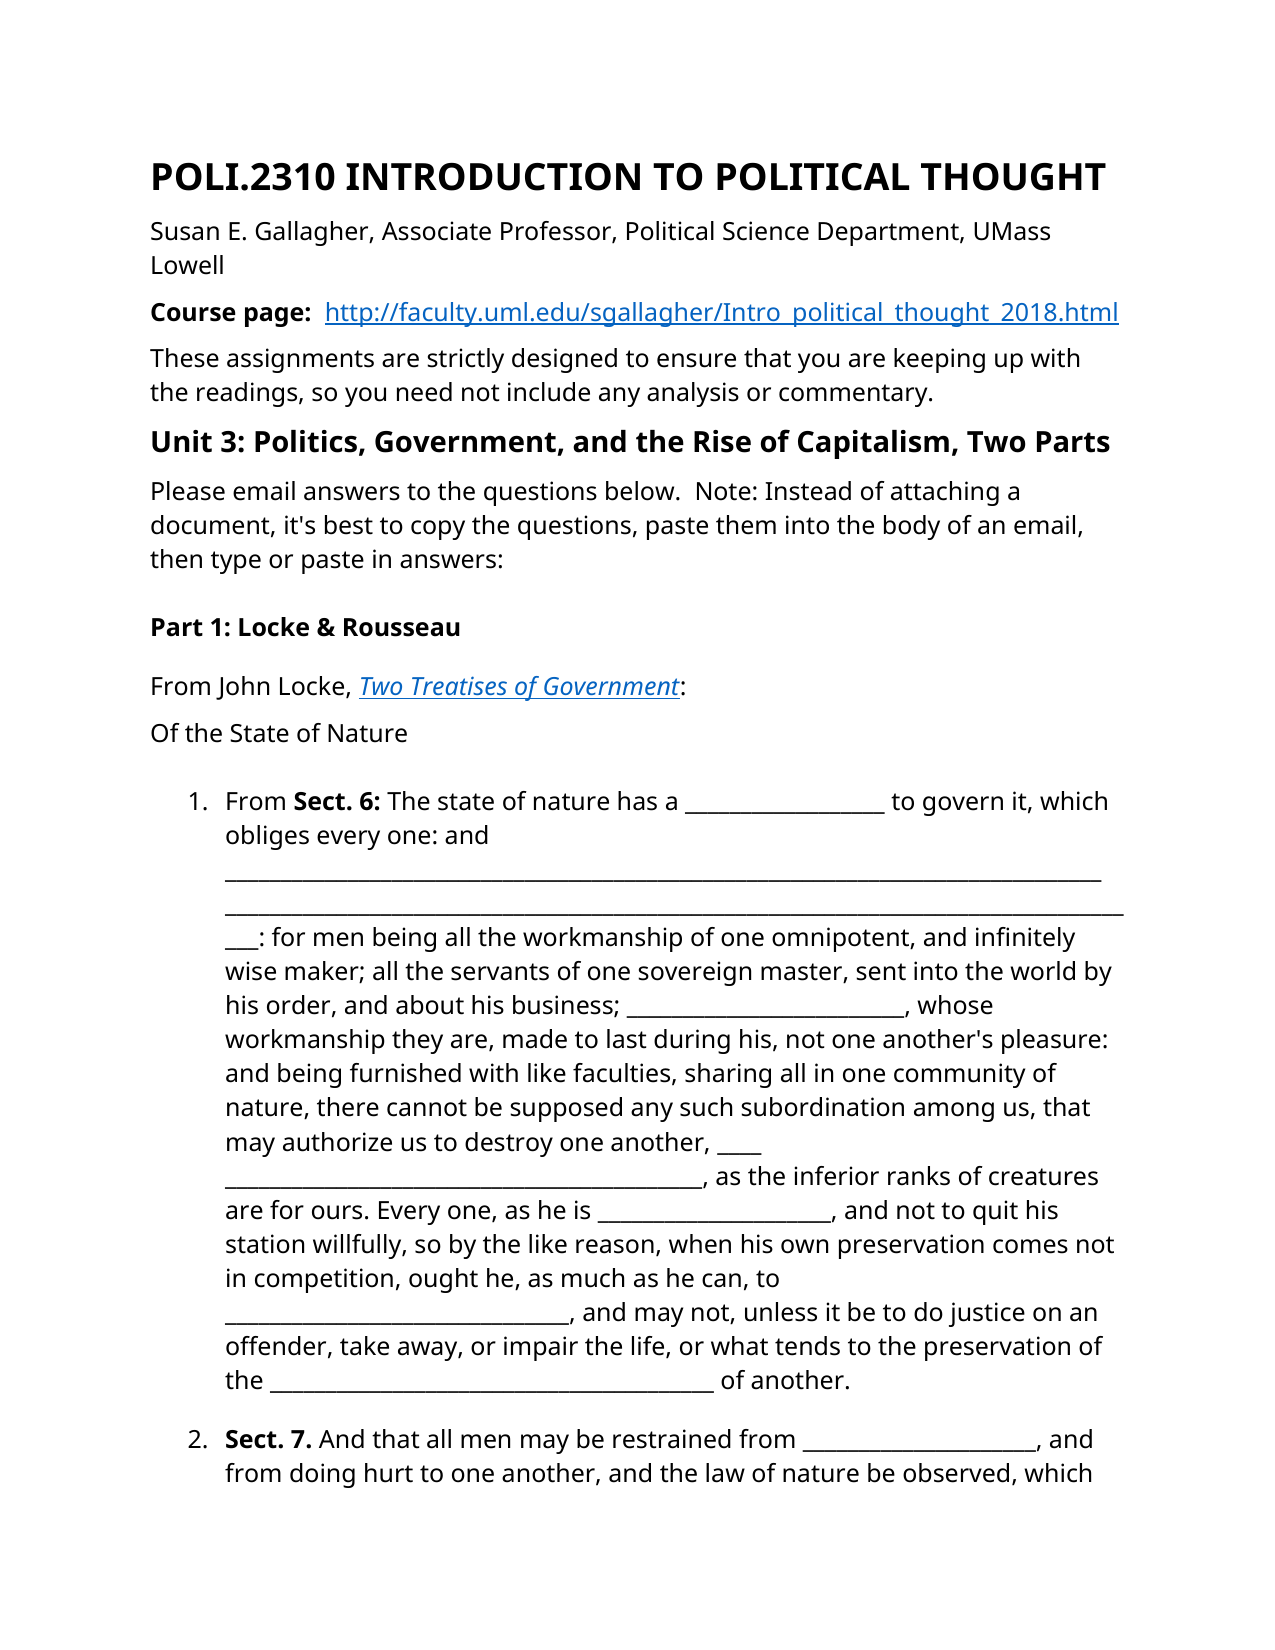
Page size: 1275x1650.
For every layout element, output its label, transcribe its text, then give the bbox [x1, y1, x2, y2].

text Part 1: Locke & Rousseau [150, 610, 1125, 644]
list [187, 1422, 1125, 1490]
text POLI.2310 INTRODUCTION TO POLITICAL THOUGHT [150, 150, 1125, 201]
text Course page: http://faculty.uml.edu/sgallagher/Intro_political_thought_2018.html [150, 294, 1125, 328]
text Susan E. Gallagher, Associate Professor, Political Science Department, UMass Lowell [150, 213, 1125, 282]
text Of the State of Nature [150, 715, 1125, 749]
text From John Locke, Two Treatises of Government: [150, 669, 1125, 703]
list From Sect. 6: The state of nature has a __________________ to govern it, which obliges every one: and _______________________________________________________________________________ ____________________________________________________________________________________: for men being all the workmanship of one omnipotent, and infinitely wise maker; all the servants of one sovereign master, sent into the world by his order, and about his business; _________________________, whose workmanship they are, made to last during his, not one another's pleasure: and being furnished with like faculties, sharing all in one community of nature, there cannot be supposed any such subordination among us, that may authorize us to destroy one another, ____ ___________________________________________, as the inferior ranks of creatures are for ours. Every one, as he is _____________________, and not to quit his station willfully, so by the like reason, when his own preservation comes not in competition, ought he, as much as he can, to _______________________________, and may not, unless it be to do justice on an offender, take away, or impair the life, or what tends to the preservation of the ________________________________________ of another. [187, 783, 1125, 1397]
text Unit 3: Politics, Government, and the Rise of Capitalism, Two Parts [150, 421, 1125, 461]
text These assignments are strictly designed to ensure that you are keeping up with the readings, so you need not include any analysis or commentary. [150, 341, 1125, 409]
text Please email answers to the questions below. Note: Instead of attaching a document, it's best to copy the questions, paste them into the body of an email, then type or paste in answers: [150, 473, 1125, 576]
